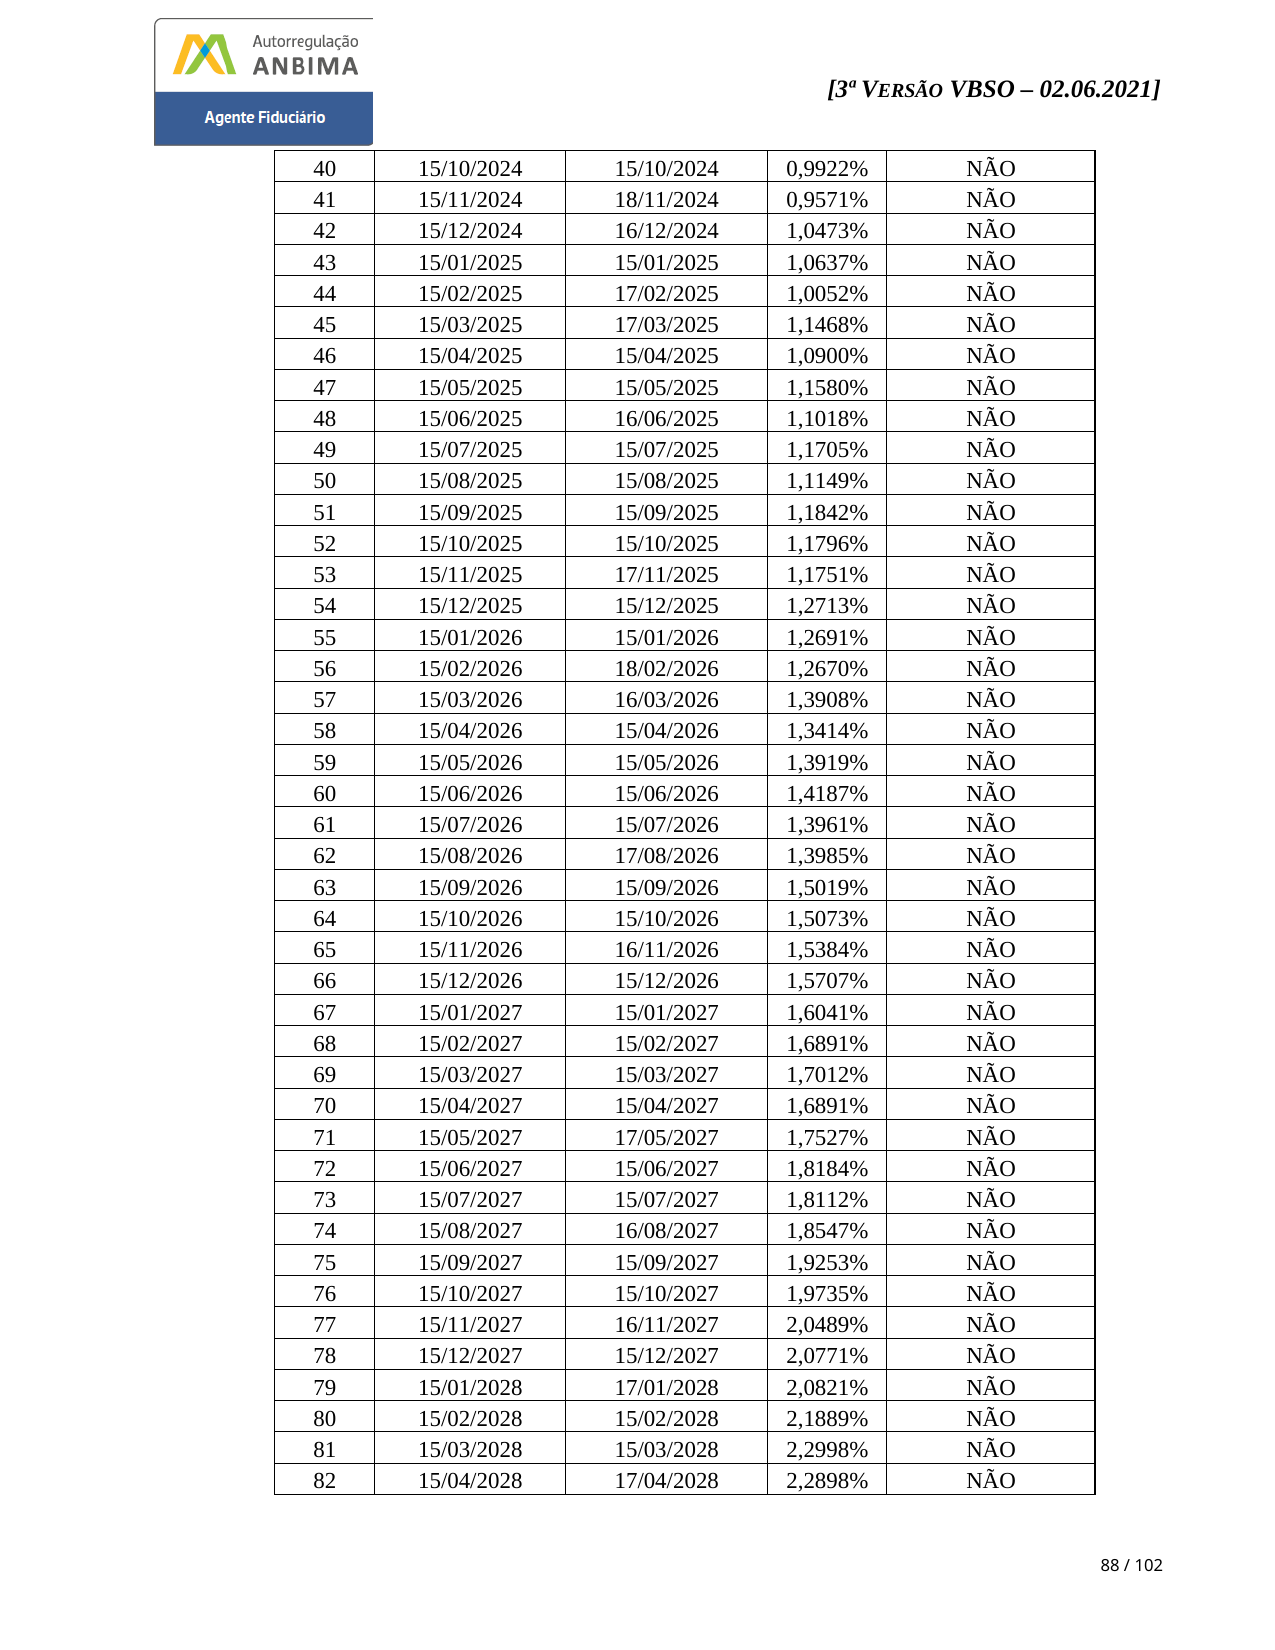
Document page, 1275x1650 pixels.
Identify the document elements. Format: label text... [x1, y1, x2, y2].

table_cell 15/05/2025 [566, 370, 767, 400]
table_cell 16/11/2027 [566, 1307, 767, 1337]
table_cell 15/01/2026 [566, 620, 767, 650]
table_cell 56 [275, 651, 374, 681]
table_cell NÃO [887, 714, 1094, 744]
table_cell 82 [275, 1464, 374, 1494]
table_cell 67 [275, 995, 374, 1025]
table_cell 15/04/2026 [375, 714, 565, 744]
table_cell 51 [275, 495, 374, 525]
table_cell 15/07/2026 [566, 807, 767, 837]
table_cell 16/12/2024 [566, 214, 767, 244]
table_cell 17/03/2025 [566, 307, 767, 337]
table_cell 1,1149% [768, 464, 886, 494]
table_cell NÃO [887, 526, 1094, 556]
table_cell 15/06/2026 [566, 776, 767, 806]
table_cell 15/07/2025 [566, 432, 767, 462]
table_cell 46 [275, 339, 374, 369]
table_cell 15/08/2026 [375, 839, 565, 869]
table_cell 15/11/2025 [375, 557, 565, 587]
table_cell 15/02/2028 [566, 1401, 767, 1431]
table_cell 80 [275, 1401, 374, 1431]
table_cell 57 [275, 682, 374, 712]
table_cell 1,5019% [768, 870, 886, 900]
table_cell NÃO [887, 370, 1094, 400]
table_cell 79 [275, 1370, 374, 1400]
table_cell 1,8184% [768, 1151, 886, 1181]
table_cell 44 [275, 276, 374, 306]
table_cell 15/02/2028 [375, 1401, 565, 1431]
table_cell NÃO [887, 1151, 1094, 1181]
table_cell 15/09/2027 [375, 1245, 565, 1275]
table_cell NÃO [887, 1182, 1094, 1212]
table_cell 15/12/2025 [566, 589, 767, 619]
table_cell 43 [275, 245, 374, 275]
table_cell 15/01/2027 [375, 995, 565, 1025]
table_cell 15/02/2027 [566, 1026, 767, 1056]
table_cell 15/12/2026 [566, 964, 767, 994]
table_cell 68 [275, 1026, 374, 1056]
table_cell NÃO [887, 682, 1094, 712]
table_cell 15/08/2025 [375, 464, 565, 494]
table_cell NÃO [887, 1089, 1094, 1119]
table_cell 15/04/2027 [375, 1089, 565, 1119]
table_cell NÃO [887, 339, 1094, 369]
table_cell 48 [275, 401, 374, 431]
table_cell 15/12/2025 [375, 589, 565, 619]
table_cell 15/03/2026 [375, 682, 565, 712]
table_cell NÃO [887, 1339, 1094, 1369]
table_cell 15/11/2024 [375, 182, 565, 212]
table_cell 15/04/2026 [566, 714, 767, 744]
table_cell NÃO [887, 557, 1094, 587]
table_cell 18/02/2026 [566, 651, 767, 681]
table_cell 15/10/2026 [566, 901, 767, 931]
table_cell 70 [275, 1089, 374, 1119]
table_cell NÃO [887, 589, 1094, 619]
table_cell 15/03/2025 [375, 307, 565, 337]
table_cell NÃO [887, 1432, 1094, 1462]
table_cell 15/07/2027 [375, 1182, 565, 1212]
table_cell 74 [275, 1214, 374, 1244]
table_cell 17/11/2025 [566, 557, 767, 587]
table_cell 72 [275, 1151, 374, 1181]
table_cell 1,2691% [768, 620, 886, 650]
table_cell 2,2898% [768, 1464, 886, 1494]
table_cell 2,0489% [768, 1307, 886, 1337]
table_cell NÃO [887, 1370, 1094, 1400]
table_cell NÃO [887, 1276, 1094, 1306]
table_cell NÃO [887, 401, 1094, 431]
table_cell 1,6891% [768, 1089, 886, 1119]
table_cell 1,0900% [768, 339, 886, 369]
table_cell NÃO [887, 276, 1094, 306]
table_cell NÃO [887, 214, 1094, 244]
table_cell 1,2670% [768, 651, 886, 681]
table_cell 62 [275, 839, 374, 869]
table_cell NÃO [887, 1245, 1094, 1275]
table_cell 2,2998% [768, 1432, 886, 1462]
table_cell 15/01/2025 [566, 245, 767, 275]
table_cell NÃO [887, 1120, 1094, 1150]
table_cell 1,5707% [768, 964, 886, 994]
table_cell 16/03/2026 [566, 682, 767, 712]
table_cell 15/12/2027 [375, 1339, 565, 1369]
table_cell 65 [275, 932, 374, 962]
table_cell 17/05/2027 [566, 1120, 767, 1150]
table_cell 17/02/2025 [566, 276, 767, 306]
table_cell NÃO [887, 901, 1094, 931]
table_cell 16/08/2027 [566, 1214, 767, 1244]
table_cell 2,1889% [768, 1401, 886, 1431]
table_cell 15/02/2026 [375, 651, 565, 681]
table_cell 15/05/2025 [375, 370, 565, 400]
table_cell 15/01/2025 [375, 245, 565, 275]
table_cell NÃO [887, 870, 1094, 900]
table_cell NÃO [887, 995, 1094, 1025]
table_cell 15/02/2027 [375, 1026, 565, 1056]
table_cell 1,3908% [768, 682, 886, 712]
table_cell 1,1751% [768, 557, 886, 587]
table_cell 42 [275, 214, 374, 244]
table_cell NÃO [887, 307, 1094, 337]
table_cell 15/09/2025 [375, 495, 565, 525]
table_cell 40 [275, 151, 374, 181]
table_cell 1,0637% [768, 245, 886, 275]
table_cell 15/01/2026 [375, 620, 565, 650]
table_cell 1,5073% [768, 901, 886, 931]
table_cell 50 [275, 464, 374, 494]
table_cell 17/08/2026 [566, 839, 767, 869]
table_cell NÃO [887, 807, 1094, 837]
table_cell 15/06/2027 [375, 1151, 565, 1181]
table_cell 2,0821% [768, 1370, 886, 1400]
table_cell 16/06/2025 [566, 401, 767, 431]
table_cell 60 [275, 776, 374, 806]
table_cell 59 [275, 745, 374, 775]
table_cell 15/08/2027 [375, 1214, 565, 1244]
table_cell 1,3985% [768, 839, 886, 869]
table_cell 15/06/2027 [566, 1151, 767, 1181]
table_cell NÃO [887, 182, 1094, 212]
table_cell 15/11/2027 [375, 1307, 565, 1337]
table_cell 15/12/2024 [375, 214, 565, 244]
table_cell NÃO [887, 839, 1094, 869]
table_cell 15/02/2025 [375, 276, 565, 306]
table_cell 15/05/2027 [375, 1120, 565, 1150]
table_cell 1,1842% [768, 495, 886, 525]
table_cell 15/01/2027 [566, 995, 767, 1025]
table_cell 1,3414% [768, 714, 886, 744]
table_cell 15/09/2027 [566, 1245, 767, 1275]
table_cell NÃO [887, 932, 1094, 962]
table_cell 45 [275, 307, 374, 337]
table_cell 15/03/2027 [375, 1057, 565, 1087]
table_cell 15/06/2026 [375, 776, 565, 806]
table_cell 15/10/2026 [375, 901, 565, 931]
table_cell 58 [275, 714, 374, 744]
table_cell 15/04/2025 [566, 339, 767, 369]
table_cell 15/09/2026 [375, 870, 565, 900]
table_cell NÃO [887, 964, 1094, 994]
table_cell 15/10/2027 [566, 1276, 767, 1306]
table_cell 1,1705% [768, 432, 886, 462]
table_cell 15/07/2025 [375, 432, 565, 462]
table_cell 78 [275, 1339, 374, 1369]
table_cell 15/12/2027 [566, 1339, 767, 1369]
table_cell 1,1580% [768, 370, 886, 400]
table_cell 1,4187% [768, 776, 886, 806]
table_cell NÃO [887, 1057, 1094, 1087]
table_cell NÃO [887, 495, 1094, 525]
table_cell NÃO [887, 745, 1094, 775]
table_cell 15/10/2027 [375, 1276, 565, 1306]
table_cell 0,9571% [768, 182, 886, 212]
table_cell 71 [275, 1120, 374, 1150]
table_cell 73 [275, 1182, 374, 1212]
table_cell 15/05/2026 [566, 745, 767, 775]
table_cell 69 [275, 1057, 374, 1087]
table_cell 1,6041% [768, 995, 886, 1025]
table_cell 15/12/2026 [375, 964, 565, 994]
table_cell 15/03/2028 [375, 1432, 565, 1462]
table_cell 1,1468% [768, 307, 886, 337]
table_cell 1,3919% [768, 745, 886, 775]
table_cell 1,0052% [768, 276, 886, 306]
table_cell 16/11/2026 [566, 932, 767, 962]
table_cell 1,7012% [768, 1057, 886, 1087]
table_cell NÃO [887, 620, 1094, 650]
table_cell 15/09/2025 [566, 495, 767, 525]
table_cell 61 [275, 807, 374, 837]
table_cell 81 [275, 1432, 374, 1462]
table_cell 1,0473% [768, 214, 886, 244]
table_cell 1,9253% [768, 1245, 886, 1275]
table_cell 0,9922% [768, 151, 886, 181]
table_cell 15/10/2025 [566, 526, 767, 556]
table_cell 15/10/2025 [375, 526, 565, 556]
table_cell 15/07/2027 [566, 1182, 767, 1212]
table_cell 15/09/2026 [566, 870, 767, 900]
table_cell NÃO [887, 1307, 1094, 1337]
table_cell 15/11/2026 [375, 932, 565, 962]
table_cell NÃO [887, 432, 1094, 462]
table_cell 75 [275, 1245, 374, 1275]
table_cell 15/10/2024 [375, 151, 565, 181]
table_cell NÃO [887, 245, 1094, 275]
table_cell 17/04/2028 [566, 1464, 767, 1494]
table_cell 15/05/2026 [375, 745, 565, 775]
table_cell 64 [275, 901, 374, 931]
table_cell NÃO [887, 776, 1094, 806]
table_cell NÃO [887, 651, 1094, 681]
table_cell 52 [275, 526, 374, 556]
table_cell NÃO [887, 1214, 1094, 1244]
table_cell 15/03/2027 [566, 1057, 767, 1087]
table_cell 41 [275, 182, 374, 212]
table_cell 1,1018% [768, 401, 886, 431]
table_cell 15/08/2025 [566, 464, 767, 494]
table_cell NÃO [887, 151, 1094, 181]
table_cell 1,8112% [768, 1182, 886, 1212]
table_cell NÃO [887, 1401, 1094, 1431]
table_cell 49 [275, 432, 374, 462]
table_cell 1,2713% [768, 589, 886, 619]
table_cell 53 [275, 557, 374, 587]
table_cell NÃO [887, 464, 1094, 494]
table_cell 76 [275, 1276, 374, 1306]
table_cell 77 [275, 1307, 374, 1337]
table_cell NÃO [887, 1464, 1094, 1494]
table_cell 63 [275, 870, 374, 900]
table_cell 15/04/2027 [566, 1089, 767, 1119]
table_cell 17/01/2028 [566, 1370, 767, 1400]
table_cell 47 [275, 370, 374, 400]
table_cell 66 [275, 964, 374, 994]
table_cell 1,3961% [768, 807, 886, 837]
table_cell 15/01/2028 [375, 1370, 565, 1400]
table_cell 2,0771% [768, 1339, 886, 1369]
table_cell 15/04/2025 [375, 339, 565, 369]
table_cell 1,7527% [768, 1120, 886, 1150]
table_cell 15/03/2028 [566, 1432, 767, 1462]
table_cell 15/07/2026 [375, 807, 565, 837]
table_cell 15/06/2025 [375, 401, 565, 431]
table_cell 1,5384% [768, 932, 886, 962]
table_cell 1,1796% [768, 526, 886, 556]
table_cell 15/04/2028 [375, 1464, 565, 1494]
table_cell 54 [275, 589, 374, 619]
table_cell 1,6891% [768, 1026, 886, 1056]
table_cell 1,8547% [768, 1214, 886, 1244]
table_cell 15/10/2024 [566, 151, 767, 181]
table_cell 18/11/2024 [566, 182, 767, 212]
table_cell 55 [275, 620, 374, 650]
table_cell 1,9735% [768, 1276, 886, 1306]
table_cell NÃO [887, 1026, 1094, 1056]
